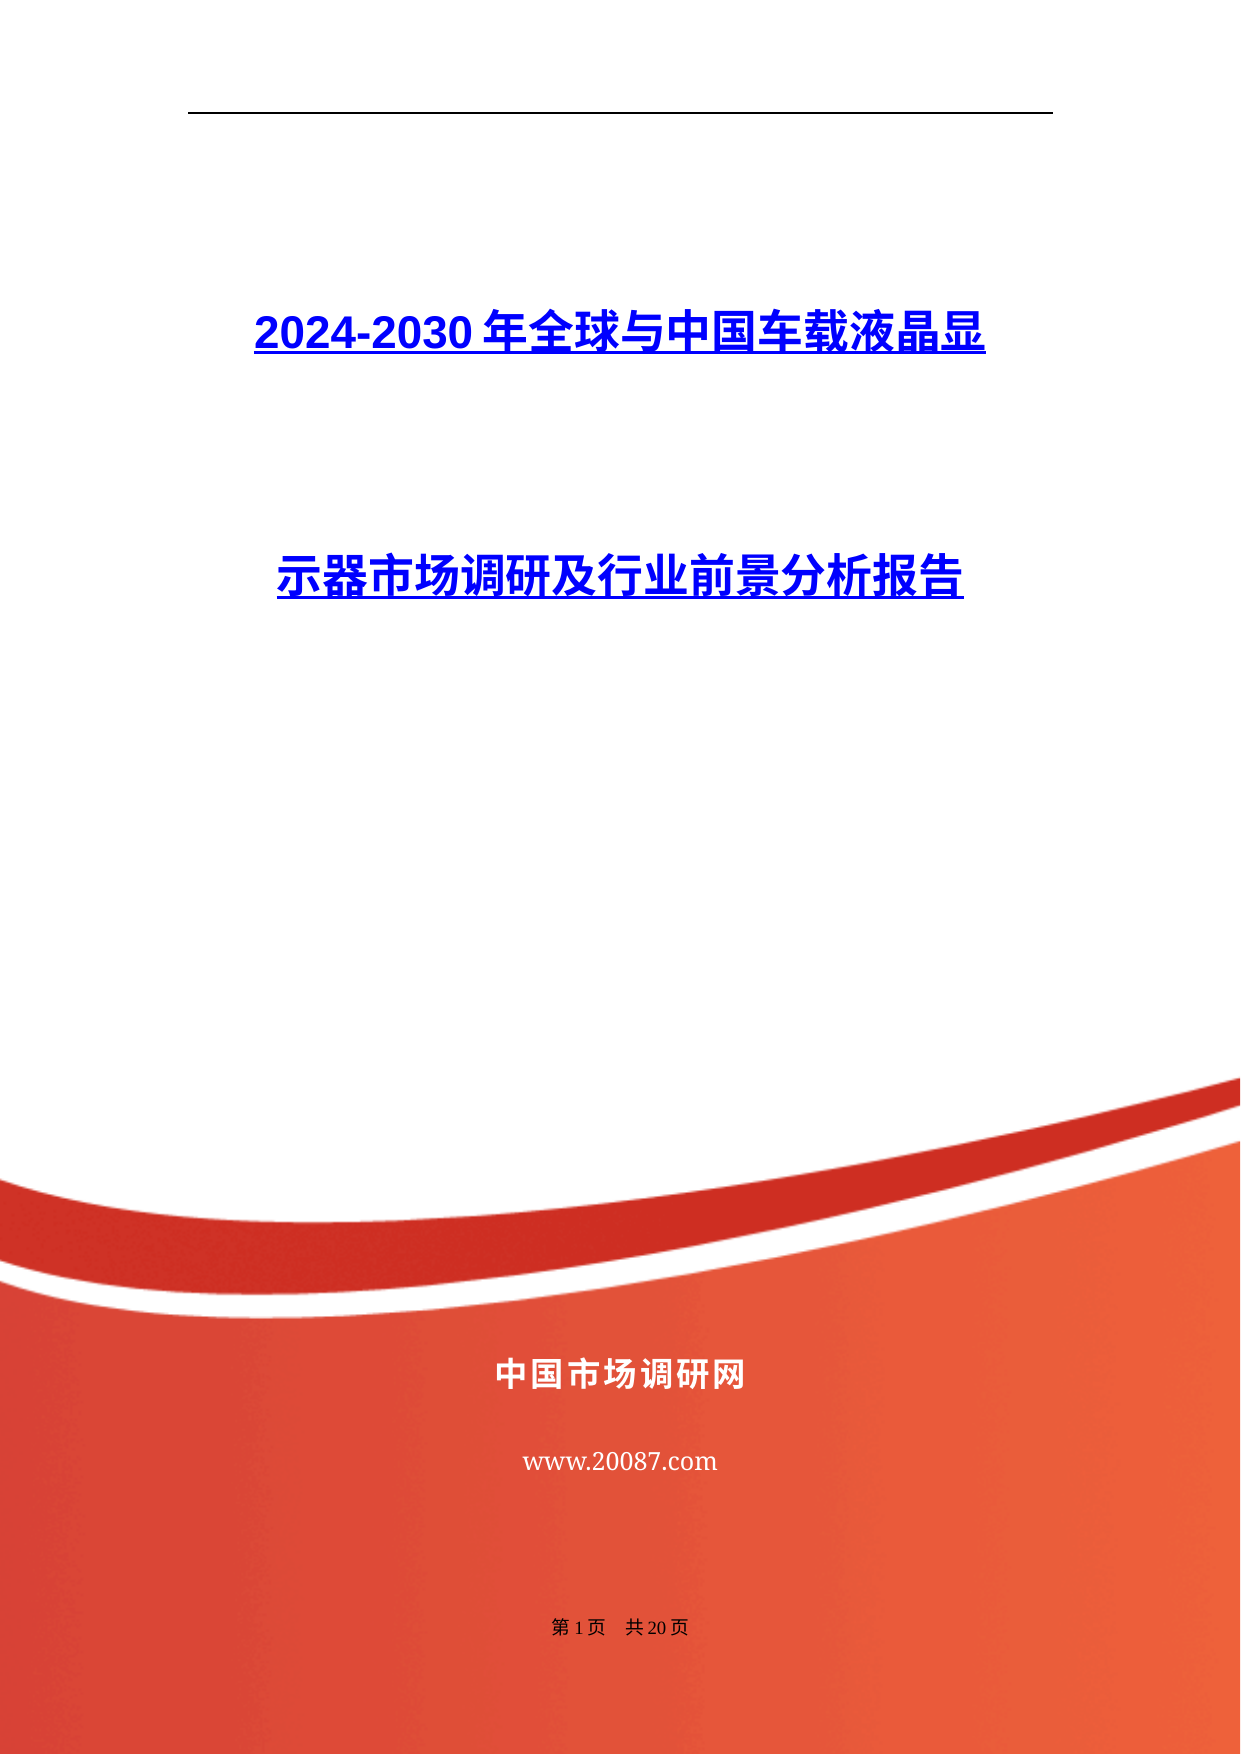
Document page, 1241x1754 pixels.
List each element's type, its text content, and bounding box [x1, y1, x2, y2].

picture [0, 1006, 1241, 1754]
subtitle 中国市场调研网 [187, 1339, 1053, 1404]
table_header 2024-2030年全球与中国车载液晶显示器市场调研及行业前景分析报告 [188, 207, 1053, 773]
text www.20087.com [187, 1428, 1053, 1493]
